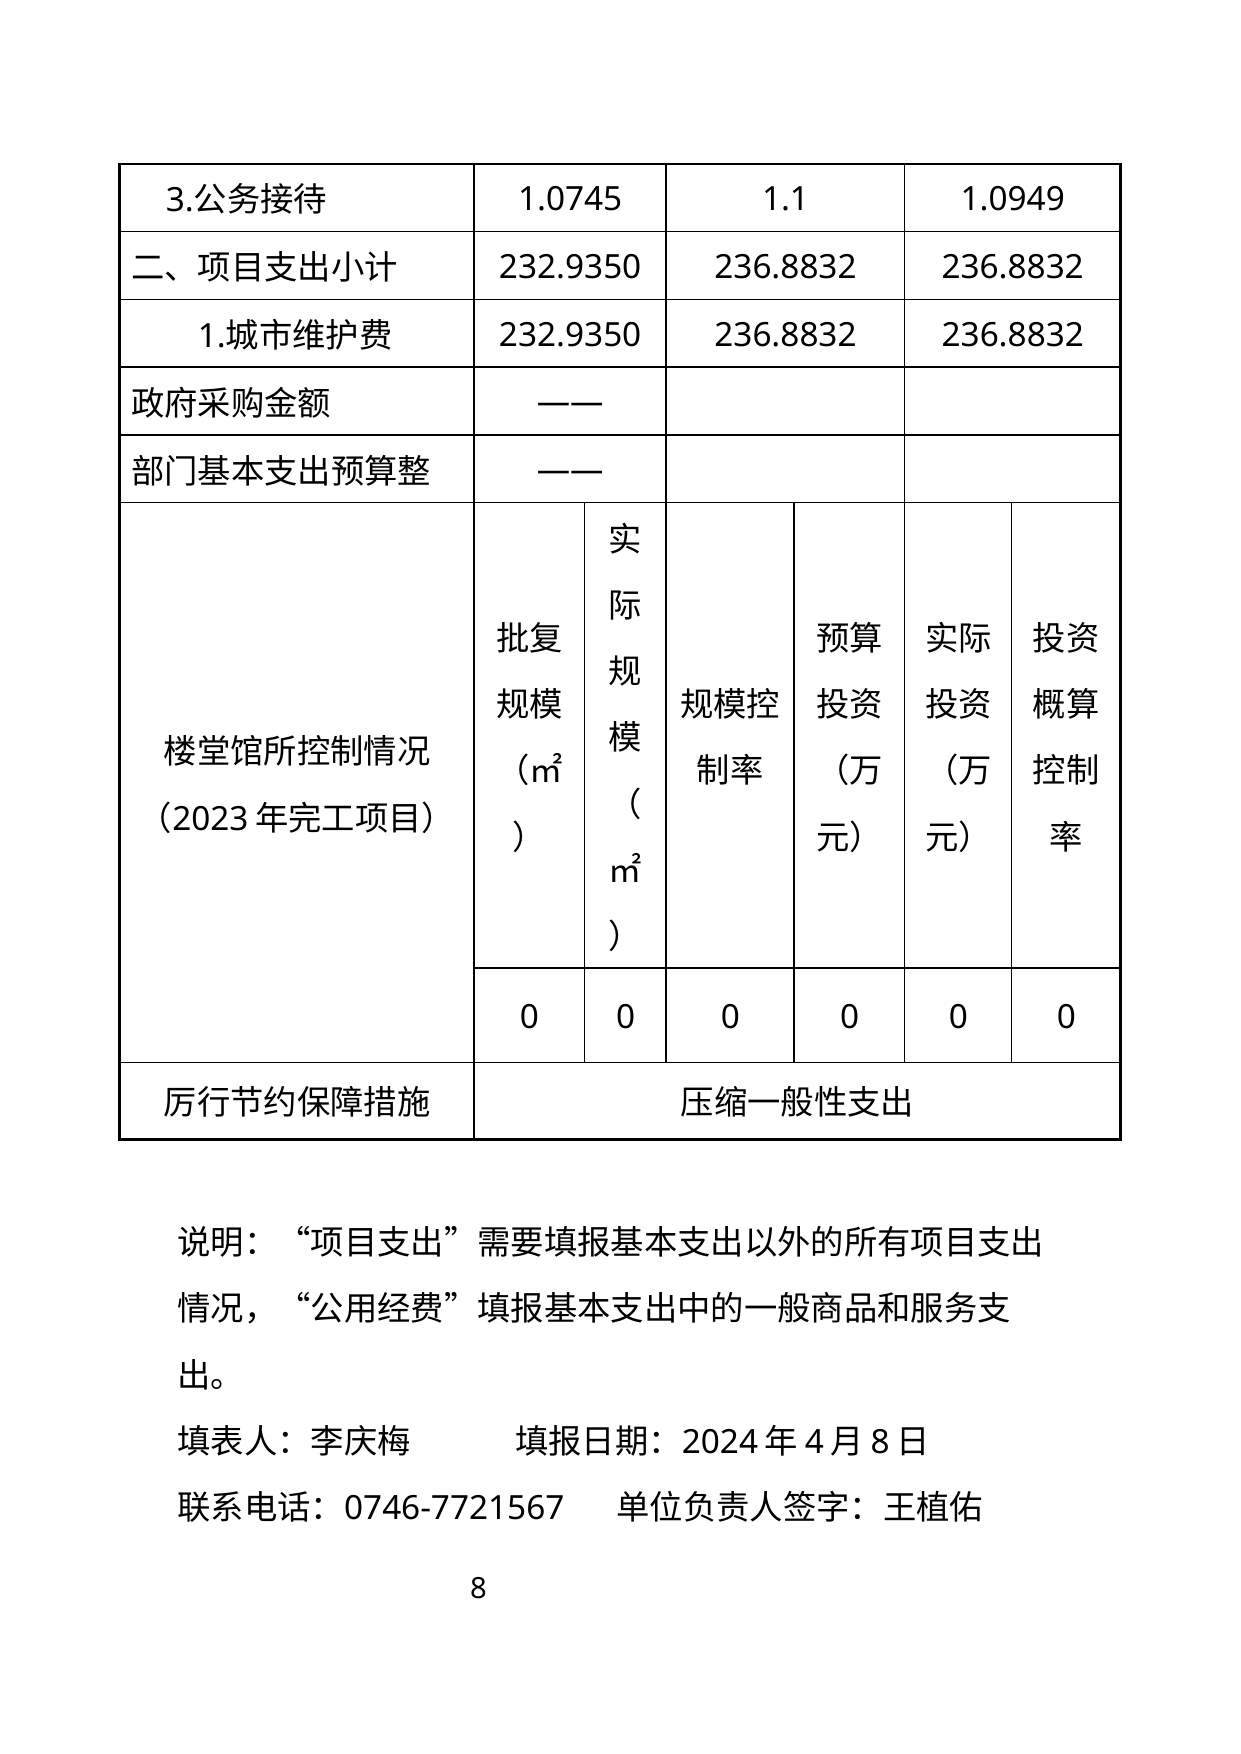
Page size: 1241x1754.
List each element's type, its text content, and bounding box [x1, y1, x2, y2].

table_cell 实际投资（万元） [905, 503, 1011, 967]
table_cell 厉行节约保障措施 [121, 1063, 473, 1137]
table_cell 楼堂馆所控制情况 （2023年完工项目） [121, 503, 473, 1062]
table_cell 1.0949 [905, 165, 1119, 231]
table_cell [667, 368, 904, 434]
table_cell —— [475, 436, 665, 502]
table_cell 二、项目支出小计 [121, 232, 473, 298]
table_cell 0 [475, 969, 584, 1062]
table_cell 0 [795, 969, 904, 1062]
table_cell 3.公务接待 [121, 165, 473, 231]
text 说明：“项目支出”需要填报基本支出以外的所有项目支出情况，“公用经费”填报基本支出中的一般商品和服务支出。 [177, 1207, 1063, 1406]
table_cell 1.城市维护费 [121, 300, 473, 366]
table_cell 压缩一般性支出 [475, 1063, 1119, 1137]
table_cell 政府采购金额 [121, 368, 473, 434]
table_cell 236.8832 [667, 300, 904, 366]
table_cell 部门基本支出预算整 [121, 436, 473, 502]
table_cell 投资概算控制率 [1012, 503, 1119, 967]
table_cell 0 [585, 969, 665, 1062]
table_cell —— [475, 368, 665, 434]
table_cell 232.9350 [475, 300, 665, 366]
text 填表人：李庆梅 填报日期：2024年4月8日 [177, 1406, 1063, 1472]
table_cell 批复规模 （㎡） [475, 503, 584, 967]
table_cell 0 [667, 969, 793, 1062]
table_cell 实际规模（㎡） [585, 503, 665, 967]
table_cell [905, 436, 1119, 502]
table_cell 0 [1012, 969, 1119, 1062]
table_cell [905, 368, 1119, 434]
table_cell 236.8832 [667, 232, 904, 298]
table_cell 236.8832 [905, 232, 1119, 298]
table_cell 预算投资（万元） [795, 503, 904, 967]
table_cell 规模控制率 [667, 503, 793, 967]
table_cell 1.0745 [475, 165, 665, 231]
table_cell 0 [905, 969, 1011, 1062]
table_cell 236.8832 [905, 300, 1119, 366]
table_cell [667, 436, 904, 502]
text 联系电话：0746-7721567 单位负责人签字：王植佑 [177, 1472, 1063, 1538]
table_cell 232.9350 [475, 232, 665, 298]
table_cell 1.1 [667, 165, 904, 231]
